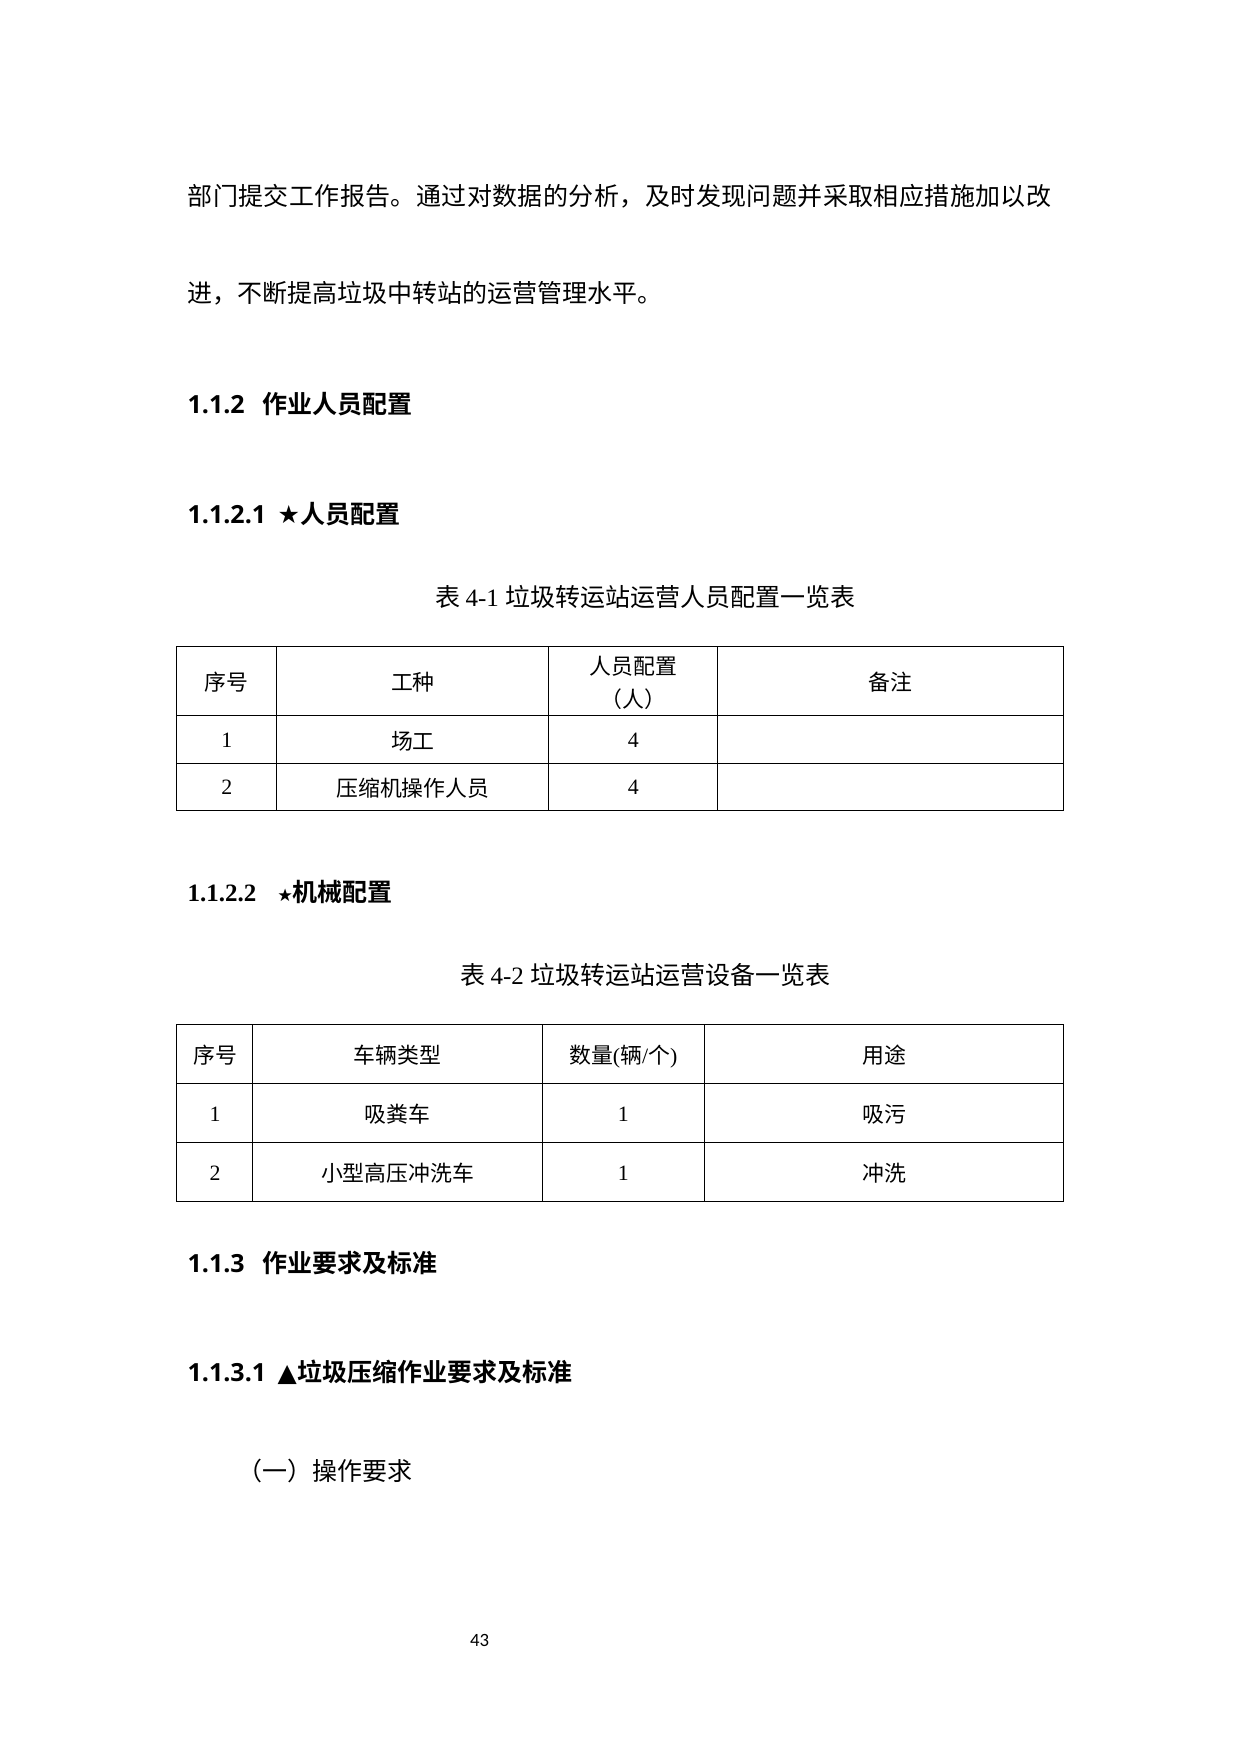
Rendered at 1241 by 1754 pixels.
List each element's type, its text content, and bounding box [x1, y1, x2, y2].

table_header 序号 [177, 1025, 252, 1083]
text （一）操作要求​ [187, 1437, 1053, 1502]
subtitle 作业要求及标准 [187, 1229, 1053, 1294]
table_header 人员配置（人） [549, 647, 717, 715]
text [187, 162, 1053, 324]
table_cell 1 [177, 716, 276, 763]
table_cell 吸污 [705, 1084, 1063, 1142]
table_cell 4 [549, 716, 717, 763]
table_header 序号 [177, 647, 276, 715]
table_header 数量(辆/个) [543, 1025, 704, 1083]
table_header 备注 [718, 647, 1063, 715]
table_cell 1 [543, 1084, 704, 1142]
text 表4-1 垃圾转运站运营人员配置一览表 [187, 563, 1053, 628]
table_cell 1 [177, 1084, 252, 1142]
subtitle 作业人员配置 [187, 370, 1053, 435]
table_cell 1 [543, 1143, 704, 1201]
subtitle ▲垃圾压缩作业要求及标准​ [187, 1339, 1053, 1404]
table_cell 场工 [277, 716, 548, 763]
table_cell 2 [177, 1143, 252, 1201]
table_header 工种 [277, 647, 548, 715]
table_cell [718, 764, 1063, 810]
table_header 用途 [705, 1025, 1063, 1083]
table_cell 小型高压冲洗车 [253, 1143, 542, 1201]
table_cell 4 [549, 764, 717, 810]
table_cell 冲洗 [705, 1143, 1063, 1201]
table_cell 压缩机操作人员 [277, 764, 548, 810]
table_header 车辆类型 [253, 1025, 542, 1083]
table_cell [718, 716, 1063, 763]
text 表4-2 垃圾转运站运营设备一览表 [187, 941, 1053, 1006]
subtitle ★人员配置 [187, 480, 1053, 545]
subtitle ★机械配置 [187, 858, 1053, 923]
table_cell 2 [177, 764, 276, 810]
table_cell 吸粪车 [253, 1084, 542, 1142]
